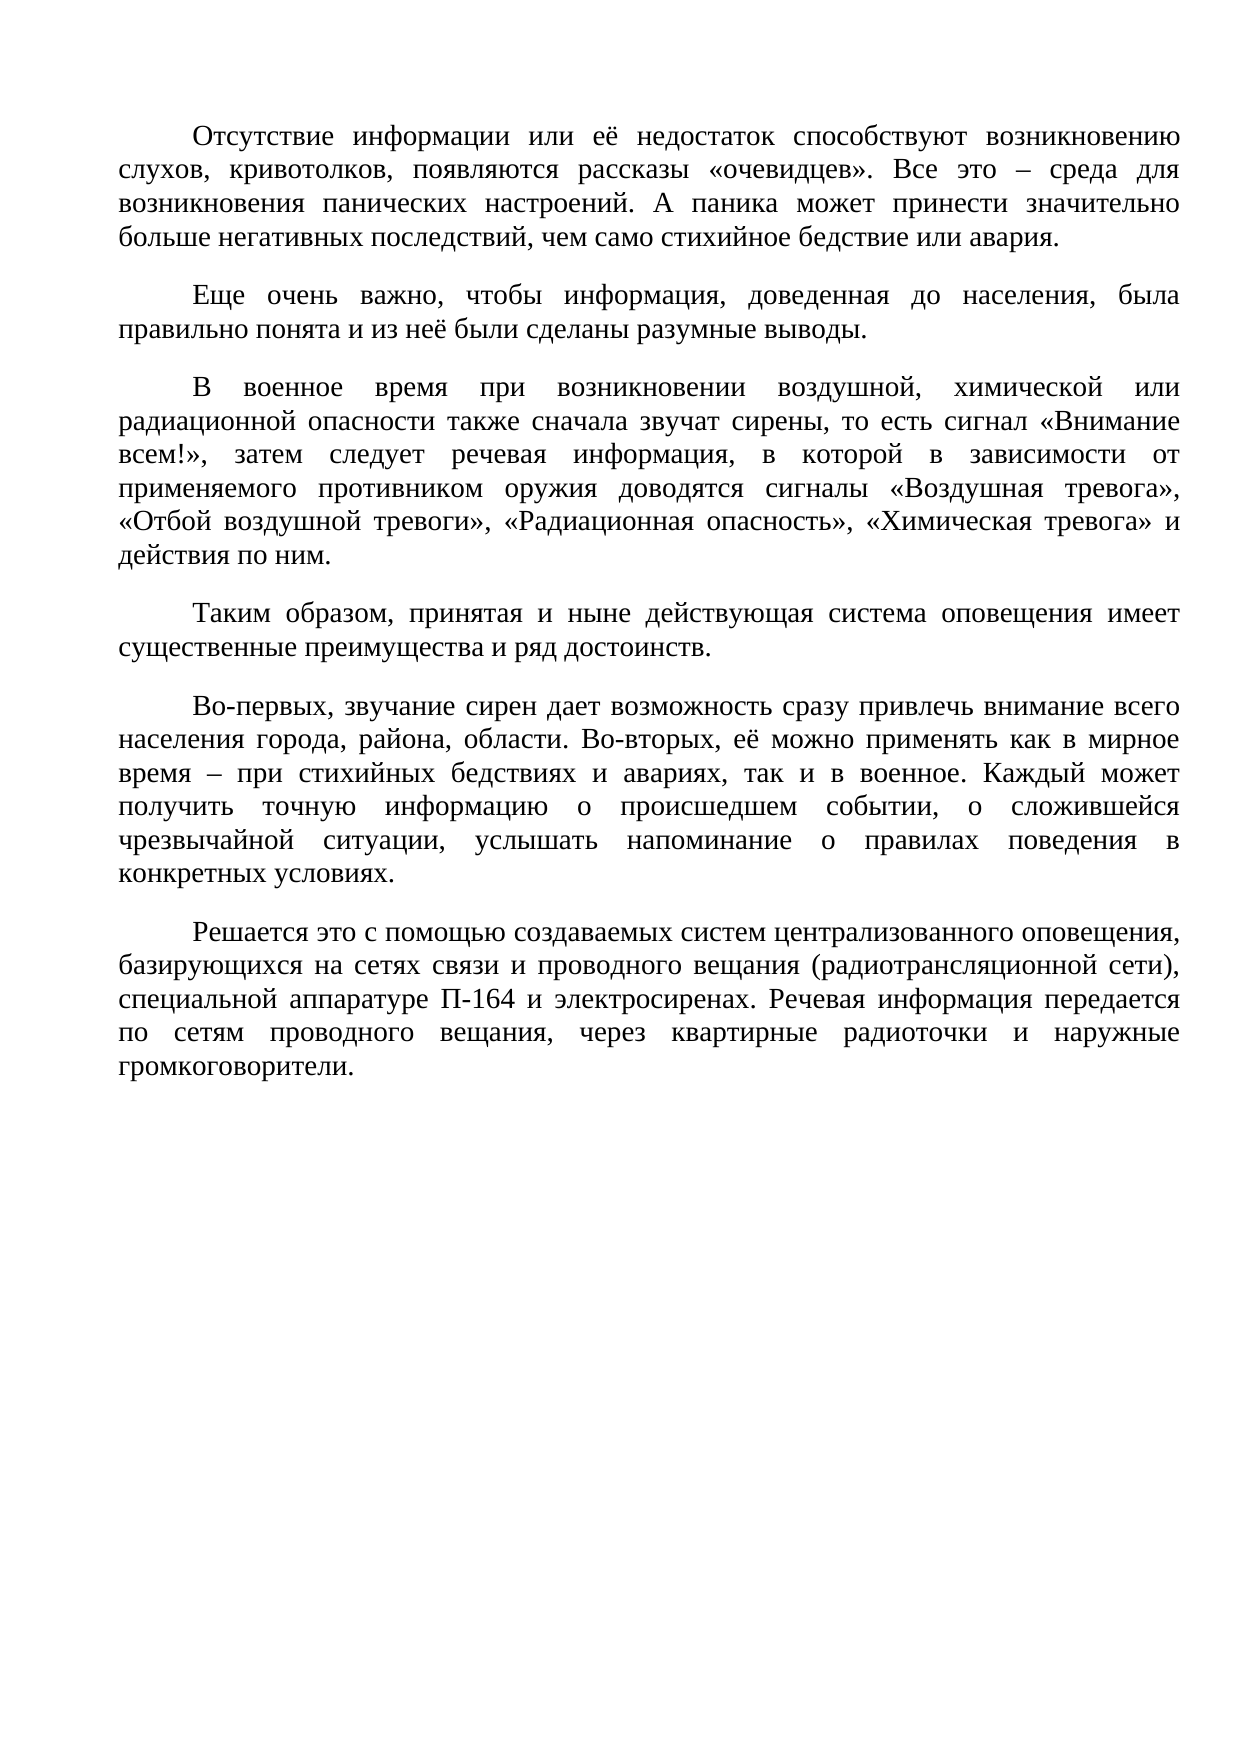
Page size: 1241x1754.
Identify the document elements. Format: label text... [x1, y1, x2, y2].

text Еще очень важно, чтобы информация, доведенная до населения, была правильно понята и из неё были сделаны разумные выводы. [118, 277, 1181, 344]
text Отсутствие информации или её недостаток способствуют возникновению слухов, кривотолков, появляются рассказы «очевидцев». Все это – среда для возникновения панических настроений. А паника может принести значительно больше негативных последствий, чем само стихийное бедствие или авария. [118, 118, 1181, 252]
text Решается это с помощью создаваемых систем централизованного оповещения, базирующихся на сетях связи и проводного вещания (радиотрансляционной сети), специальной аппаратуре П-164 и электросиренах. Речевая информация передается по сетям проводного вещания, через квартирные радиоточки и наружные громкоговорители. [118, 914, 1181, 1082]
text Таким образом, принятая и ныне действующая система оповещения имеет существенные преимущества и ряд достоинств. [118, 596, 1181, 663]
text Во-первых, звучание сирен дает возможность сразу привлечь внимание всего населения города, района, области. Во-вторых, её можно применять как в мирное время – при стихийных бедствиях и авариях, так и в военное. Каждый может получить точную информацию о происшедшем событии, о сложившейся чрезвычайной ситуации, услышать напоминание о правилах поведения в конкретных условиях. [118, 688, 1181, 889]
text В военное время при возникновении воздушной, химической или радиационной опасности также сначала звучат сирены, то есть сигнал «Внимание всем!», затем следует речевая информация, в которой в зависимости от применяемого противником оружия доводятся сигналы «Воздушная тревога», «Отбой воздушной тревоги», «Радиационная опасность», «Химическая тревога» и действия по ним. [118, 369, 1181, 571]
